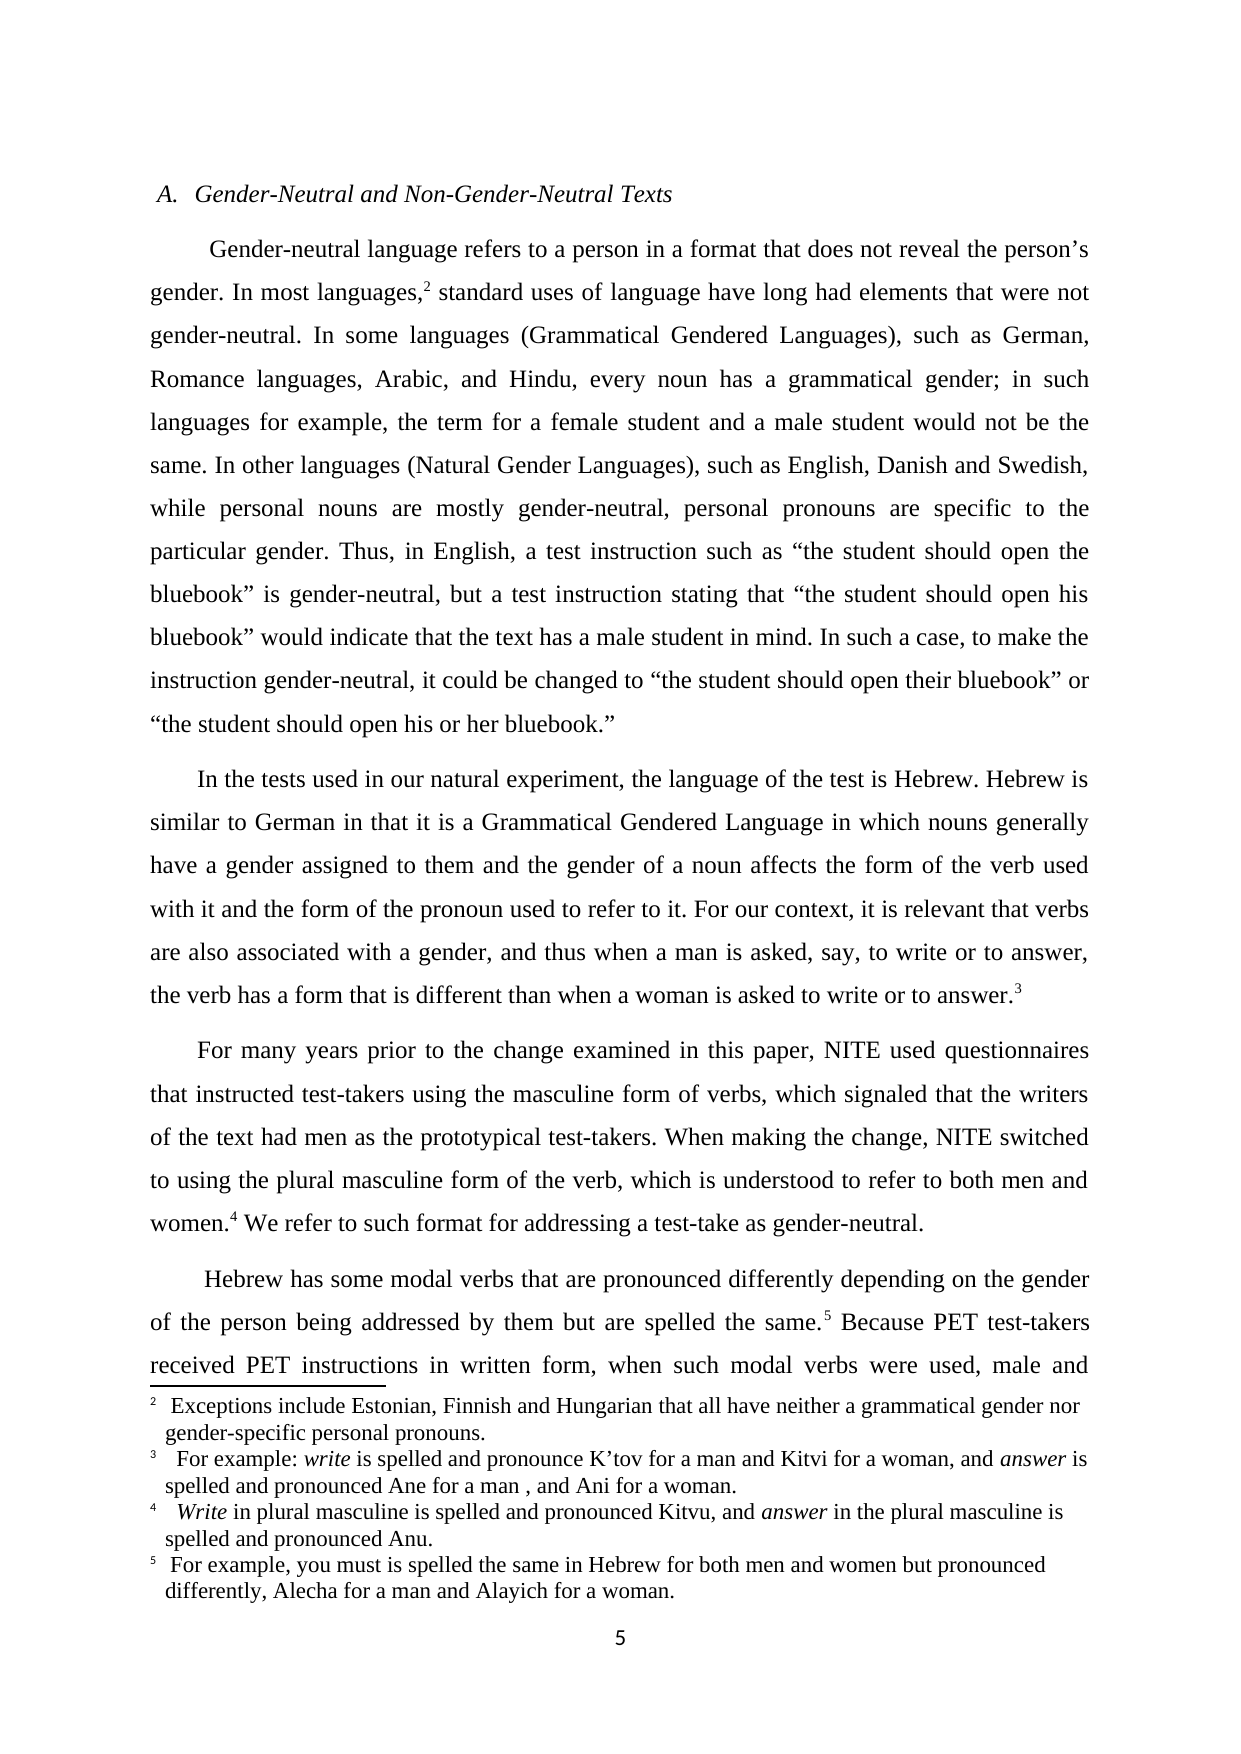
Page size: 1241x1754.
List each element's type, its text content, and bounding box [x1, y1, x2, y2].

text In the tests used in our natural experiment, the language of the test is Hebrew. Hebrew is similar to German in that it is a Grammatical Gendered Language in which nouns generally have a gender assigned to them and the gender of a noun affects the form of the verb used with it and the form of the pronoun used to refer to it. For our context, it is relevant that verbs are also associated with a gender, and thus when a man is asked, say, to write or to answer, the verb has a form that is different than when a woman is asked to write or to answer. [150, 764, 1090, 1009]
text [150, 1264, 1090, 1379]
text Gender-neutral language refers to a person in a format that does not reveal the person’s gender. In most languages, standard uses of language have long had elements that were not gender-neutral. In some languages (Grammatical Gendered Languages), such as German, Romance languages, Arabic, and Hindu, every noun has a grammatical gender; in such languages for example, the term for a female student and a male student would not be the same. In other languages (Natural Gender Languages), such as English, Danish and Swedish, while personal nouns are mostly gender-neutral, personal pronouns are specific to the particular gender. Thus, in English, a test instruction such as “the student should open the bluebook” is gender-neutral, but a test instruction stating that “the student should open his bluebook” would indicate that the text has a male student in mind. In such a case, to make the instruction gender-neutral, it could be changed to “the student should open their bluebook” or “the student should open his or her bluebook.” [150, 234, 1090, 737]
text For many years prior to the change examined in this paper, NITE used questionnaires that instructed test-takers using the masculine form of verbs, which signaled that the writers of the text had men as the prototypical test-takers. When making the change, NITE switched to using the plural masculine form of the verb, which is understood to refer to both men and women. We refer to such format for addressing a test-take as gender-neutral. [150, 1036, 1090, 1237]
list Gender-Neutral and Non-Gender-Neutral Texts [157, 179, 1090, 207]
